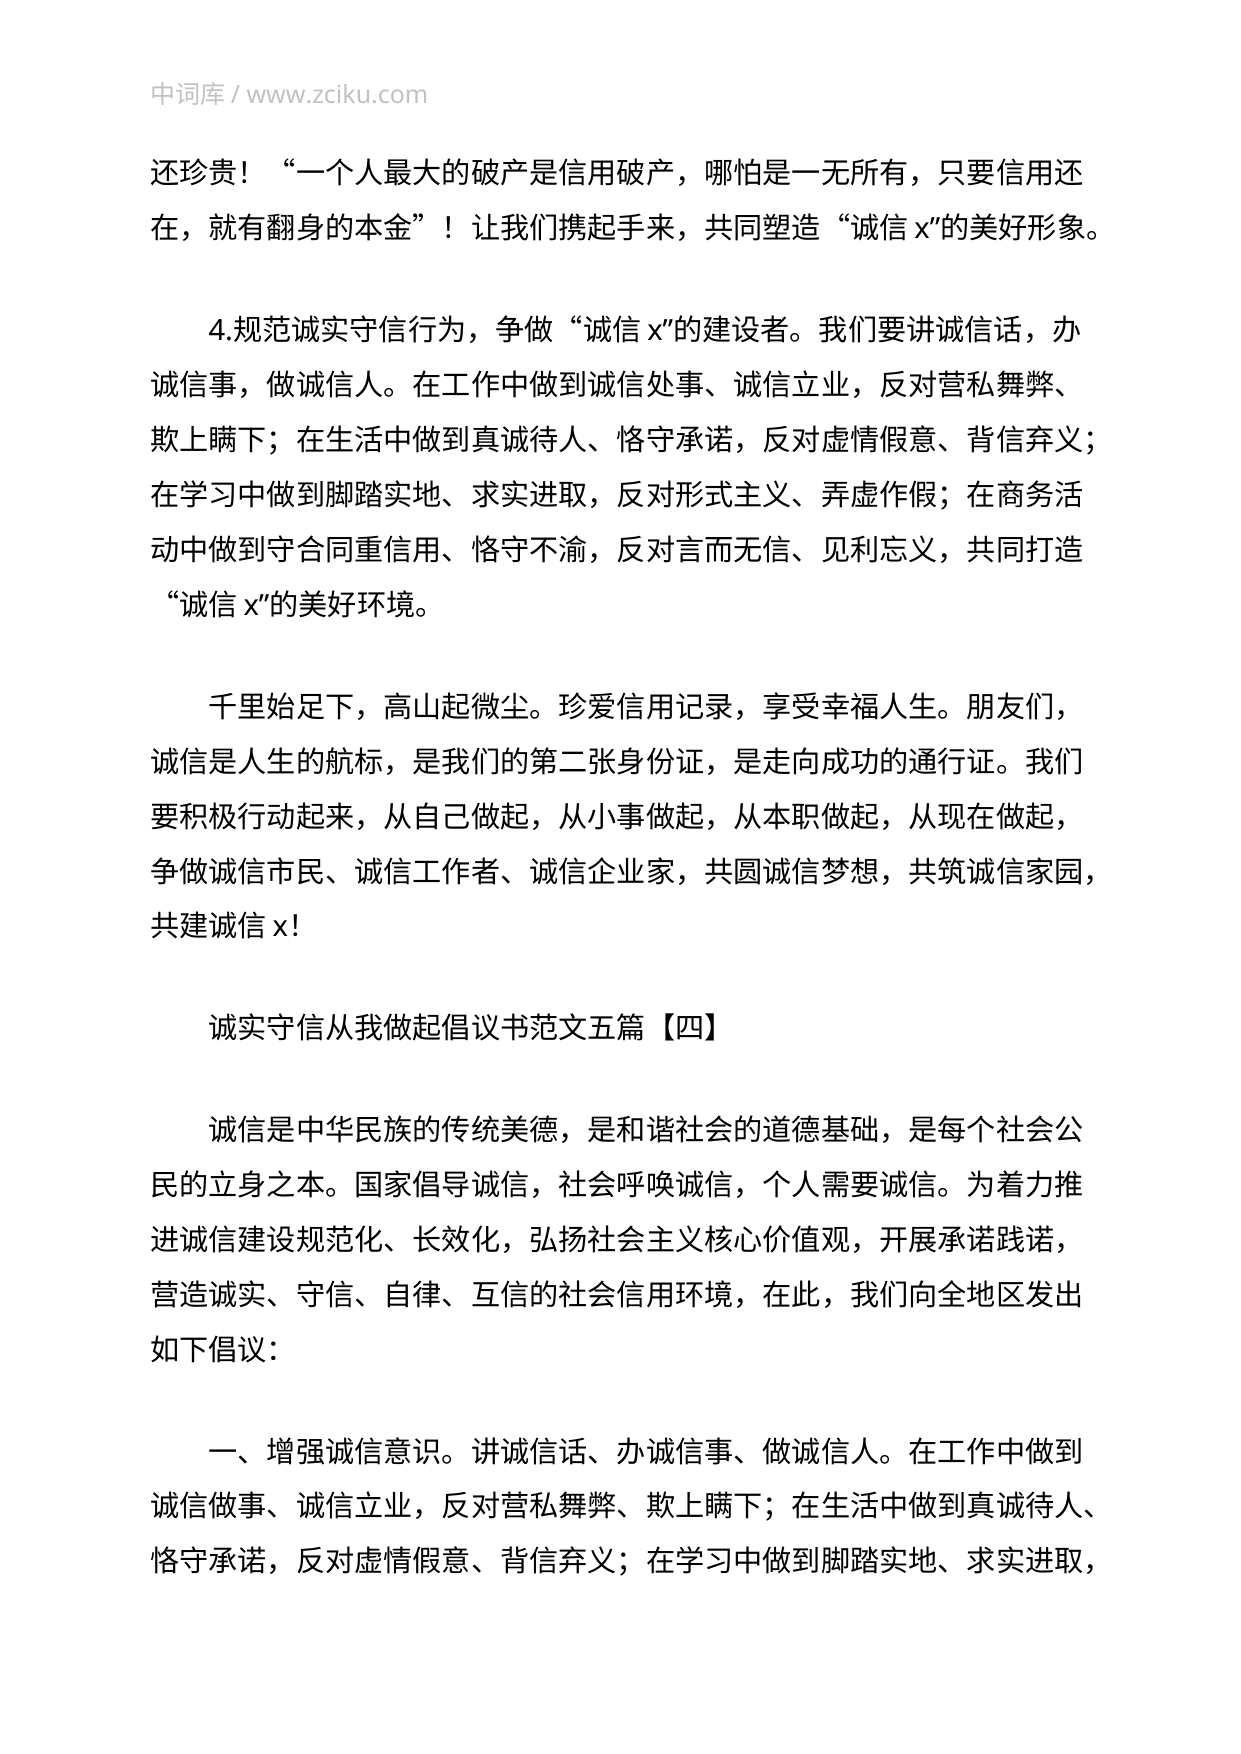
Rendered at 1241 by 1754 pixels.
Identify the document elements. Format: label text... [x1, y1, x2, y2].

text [150, 1428, 1090, 1580]
text 诚实守信从我做起倡议书范文五篇【四】 [150, 1005, 1090, 1047]
text 诚信是中华民族的传统美德，是和谐社会的道德基础，是每个社会公民的立身之本。国家倡导诚信，社会呼唤诚信，个人需要诚信。为着力推进诚信建设规范化、长效化，弘扬社会主义核心价值观，开展承诺践诺，营造诚实、守信、自律、互信的社会信用环境，在此，我们向全地区发出如下倡议： [150, 1107, 1090, 1369]
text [150, 150, 1090, 247]
text 4.规范诚实守信行为，争做“诚信x”的建设者。我们要讲诚信话，办诚信事，做诚信人。在工作中做到诚信处事、诚信立业，反对营私舞弊、欺上瞒下；在生活中做到真诚待人、恪守承诺，反对虚情假意、背信弃义；在学习中做到脚踏实地、求实进取，反对形式主义、弄虚作假；在商务活动中做到守合同重信用、恪守不渝，反对言而无信、见利忘义，共同打造“诚信x”的美好环境。 [150, 307, 1090, 624]
text 千里始足下，高山起微尘。珍爱信用记录，享受幸福人生。朋友们，诚信是人生的航标，是我们的第二张身份证，是走向成功的通行证。我们要积极行动起来，从自己做起，从小事做起，从本职做起，从现在做起，争做诚信市民、诚信工作者、诚信企业家，共圆诚信梦想，共筑诚信家园，共建诚信x！ [150, 683, 1090, 945]
